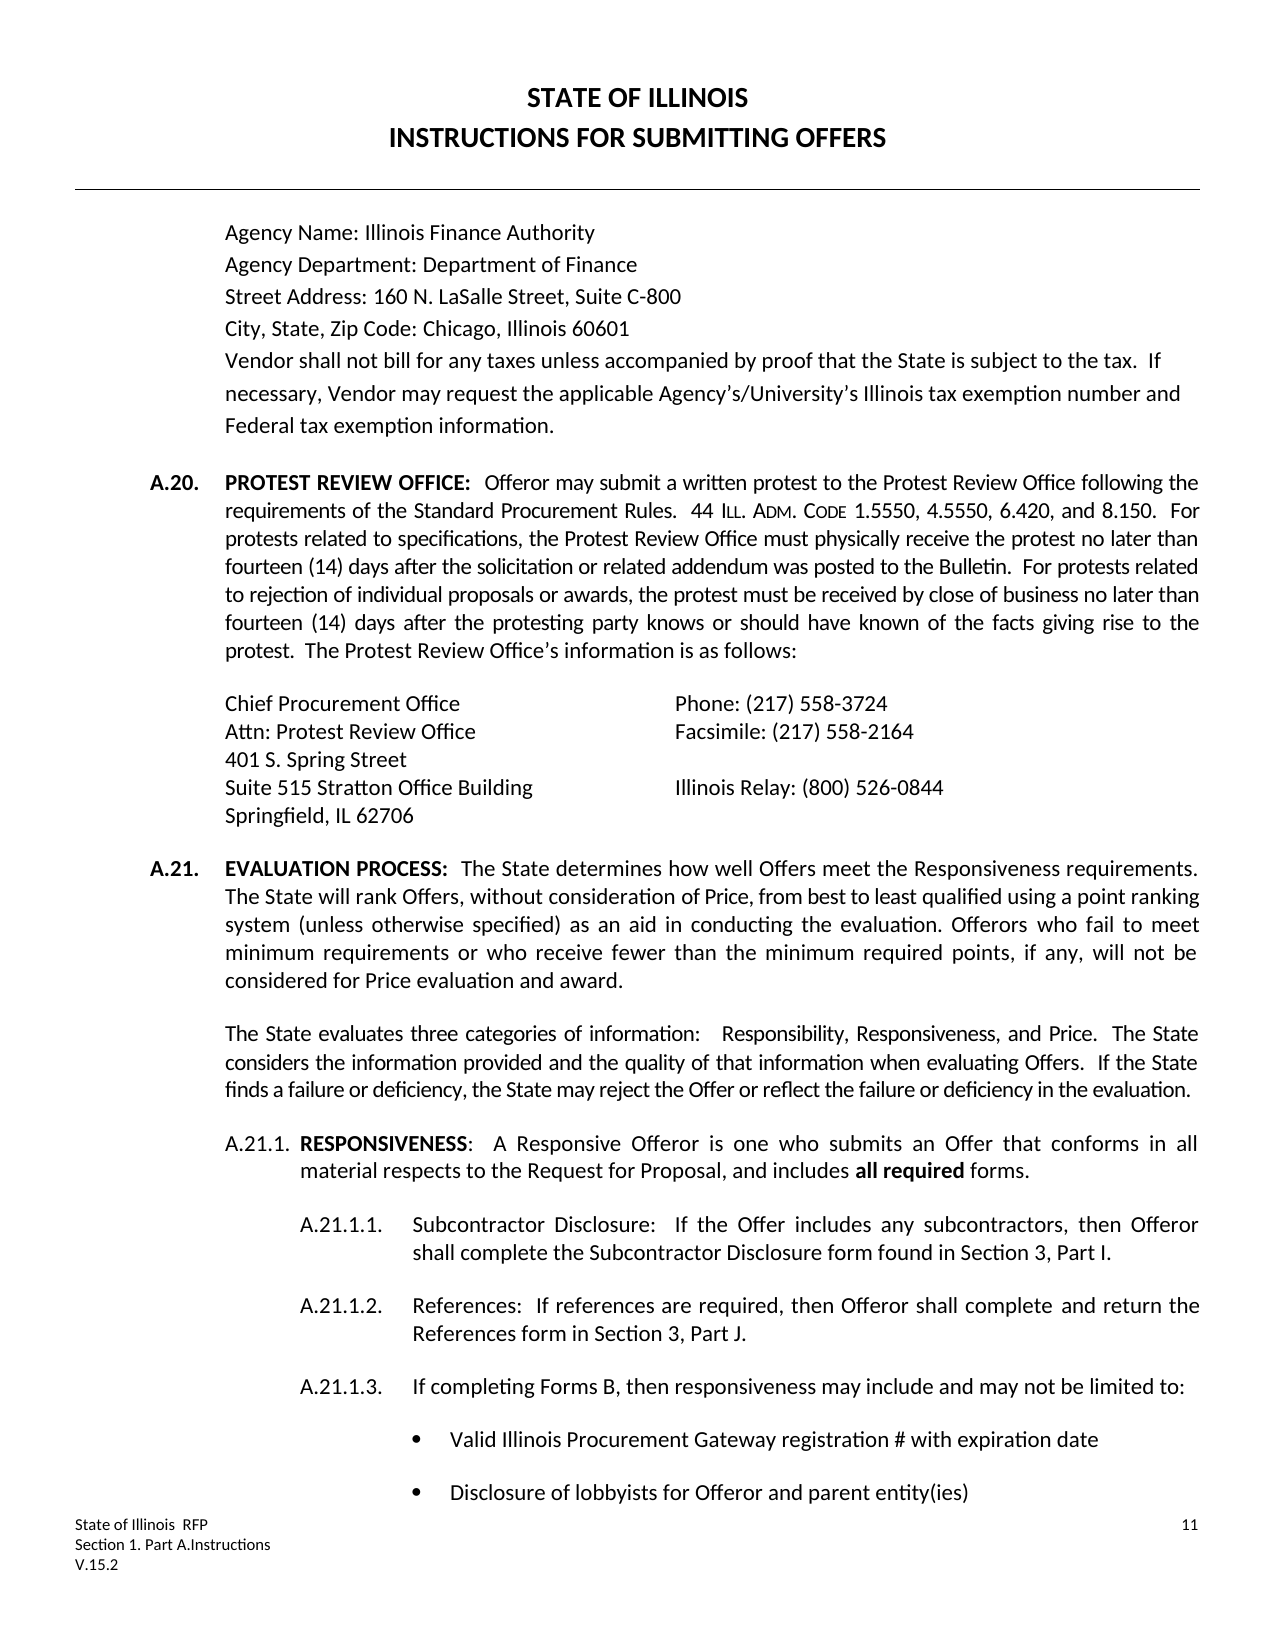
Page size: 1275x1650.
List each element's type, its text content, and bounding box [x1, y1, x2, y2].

list EVALUATION PROCESS: The State determines how well Offers meet the Responsiveness requirements. The State will rank Offers, without consideration of Price, from best to least qualified using a point ranking system (unless otherwise specified) as an aid in conducting the evaluation. Offerors who fail to meet minimum requirements or who receive fewer than the minimum required points, if any, will not be considered for Price evaluation and award. [150, 854, 1200, 994]
list Attn: Protest Review Office Facsimile: (217) 558-2164 [225, 717, 1200, 745]
list The State evaluates three categories of information: Responsibility, Responsiveness, and Price. The State considers the information provided and the quality of that information when evaluating Offers. If the State finds a failure or deficiency, the State may reject the Offer or reflect the failure or deficiency in the evaluation. [225, 1019, 1200, 1104]
list Street Address: [225, 282, 1200, 310]
list Subcontractor Disclosure: If the Offer includes any subcontractors, then Offeror shall complete the Subcontractor Disclosure form found in Section 3, Part I. [300, 1210, 1200, 1266]
list Springfield, IL 62706 [225, 801, 1200, 829]
list If completing Forms B, then responsiveness may include and may not be limited to: [300, 1372, 1200, 1400]
list Valid Illinois Procurement Gateway registration # with expiration date [412, 1425, 1200, 1453]
list Suite 515 Stratton Office Building Illinois Relay: (800) 526-0844 [225, 773, 1200, 801]
list References: If references are required, then Offeror shall complete and return the References form in Section 3, Part J. [300, 1291, 1200, 1347]
list Agency Department: [225, 250, 1200, 278]
list RESPONSIVENESS: A Responsive Offeror is one who submits an Offer that conforms in all material respects to the Request for Proposal, and includes all required forms. [225, 1129, 1200, 1185]
text City, State, Zip Code: [225, 314, 1200, 342]
list Agency Name: [225, 218, 1200, 246]
list Chief Procurement Office Phone: (217) 558-3724 [225, 689, 1200, 717]
text Vendor shall not bill for any taxes unless accompanied by proof that the State is subject to the tax. If necessary, Vendor may request the applicable Agency’s/University’s Illinois tax exemption number and Federal tax exemption information. [225, 347, 1200, 439]
list 401 S. Spring Street [225, 745, 1200, 773]
list PROTEST REVIEW OFFICE: Offeror may submit a written protest to the Protest Review Office following the requirements of the Standard Procurement Rules. 44 Ill. Adm. Code 1.5550, 4.5550, 6.420, and 8.150. For protests related to specifications, the Protest Review Office must physically receive the protest no later than fourteen (14) days after the solicitation or related addendum was posted to the Bulletin. For protests related to rejection of individual proposals or awards, the protest must be received by close of business no later than fourteen (14) days after the protesting party knows or should have known of the facts giving rise to the protest. The Protest Review Office’s information is as follows: [150, 468, 1200, 664]
list Disclosure of lobbyists for Offeror and parent entity(ies) [412, 1478, 1200, 1506]
